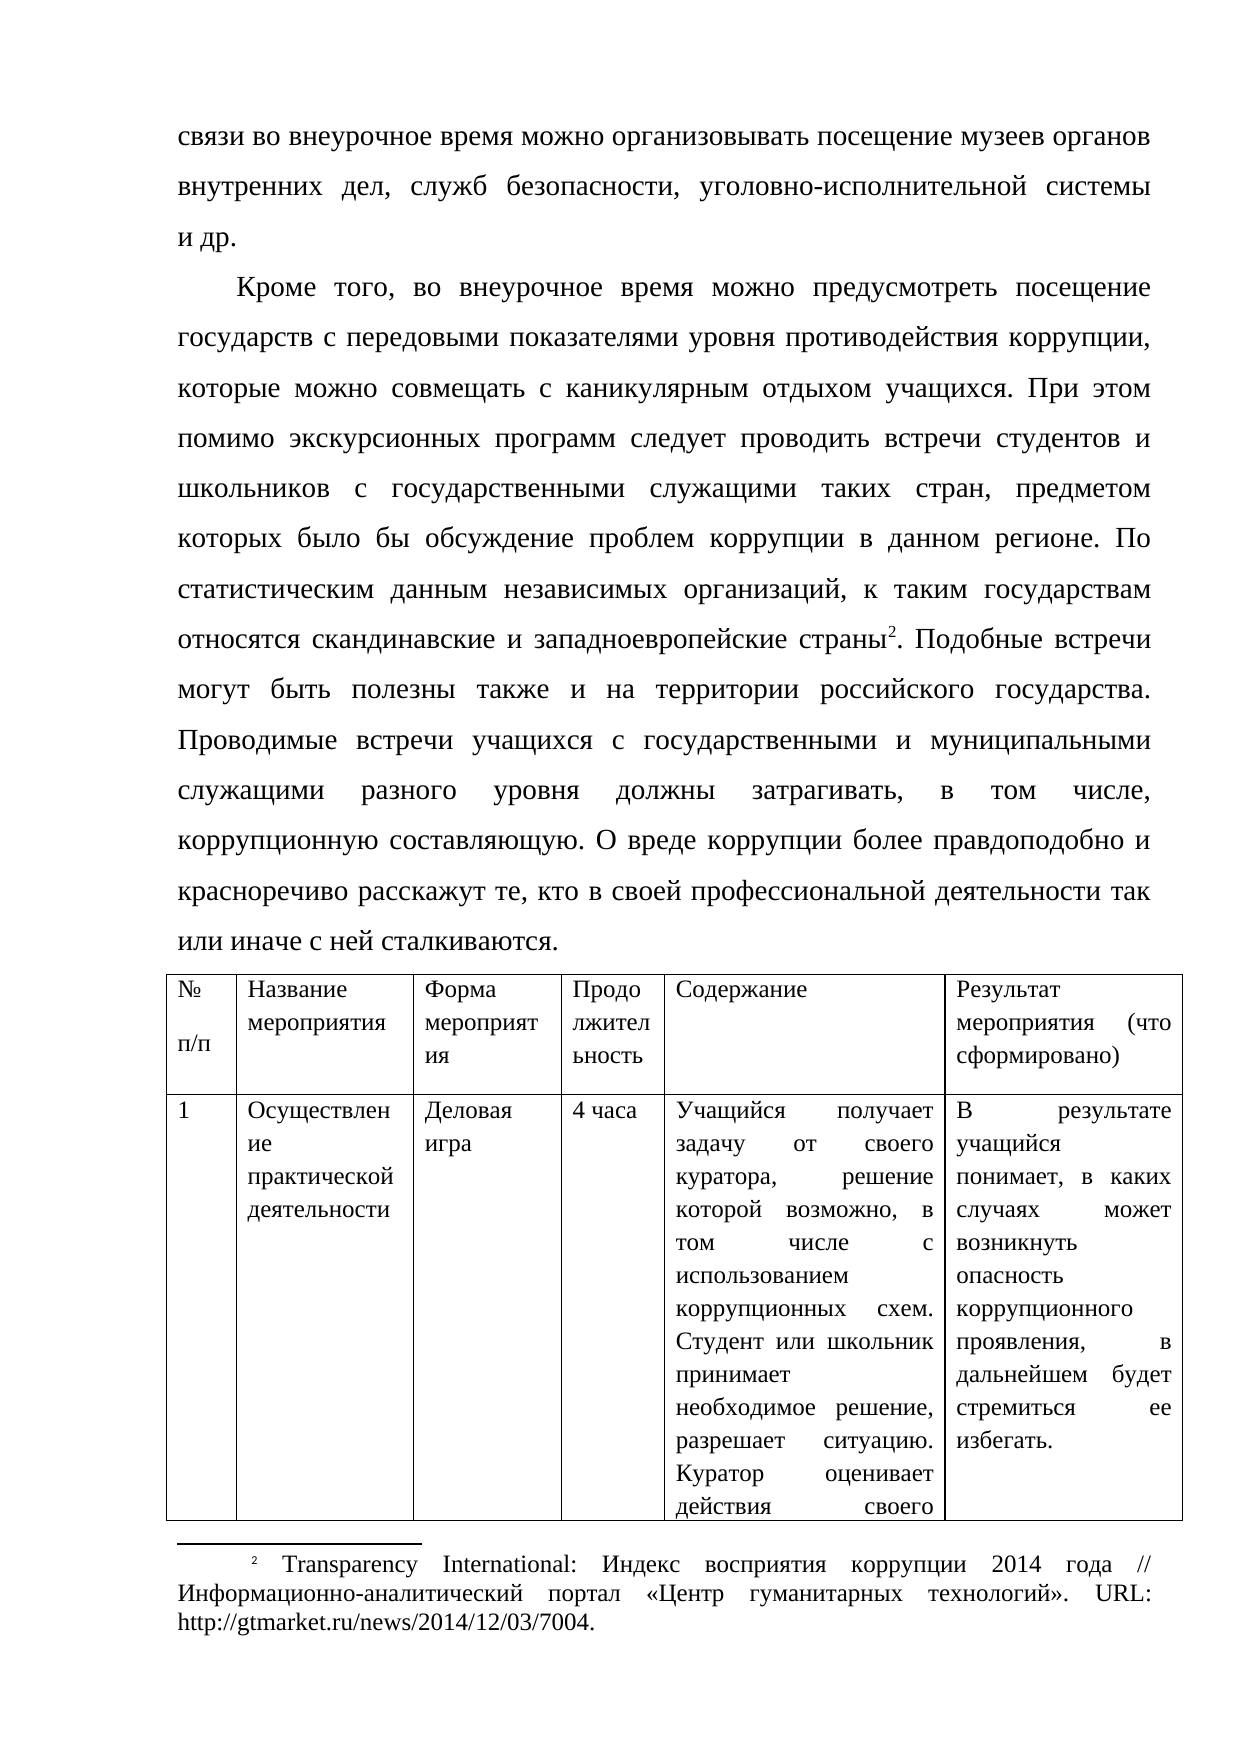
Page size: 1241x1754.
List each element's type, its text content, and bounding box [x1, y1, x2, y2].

table_header № п/п [167, 975, 236, 1094]
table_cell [665, 1095, 944, 1520]
table_header Результат мероприятия (что сформировано) [946, 975, 1182, 1094]
table_cell 4 часа [562, 1095, 664, 1520]
table_cell Деловая игра [414, 1095, 561, 1520]
table_cell 1 [167, 1095, 236, 1520]
text Кроме того, во внеурочное время можно предусмотреть посещение государств с передовыми показателями уровня противодействия коррупции, которые можно совмещать с каникулярным отдыхом учащихся. При этом помимо экскурсионных программ следует проводить встречи студентов и школьников с государственными служащими таких стран, предметом которых было бы обсуждение проблем коррупции в данном регионе. По статистическим данным независимых организаций, к таким государствам относятся скандинавские и западноевропейские страны. Подобные встречи могут быть полезны также и на территории российского государства. Проводимые встречи учащихся с государственными и муниципальными служащими разного уровня должны затрагивать, в том числе, коррупционную составляющую. О вреде коррупции более правдоподобно и красноречиво расскажут те, кто в своей профессиональной деятельности так или иначе с ней сталкиваются. [177, 269, 1152, 957]
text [177, 118, 1152, 252]
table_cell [237, 1095, 413, 1520]
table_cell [946, 1095, 1182, 1520]
table_header Содержание [665, 975, 944, 1094]
table_header Форма мероприятия [414, 975, 561, 1094]
table_header Продолжительность [562, 975, 664, 1094]
table_header Название мероприятия [237, 975, 413, 1094]
